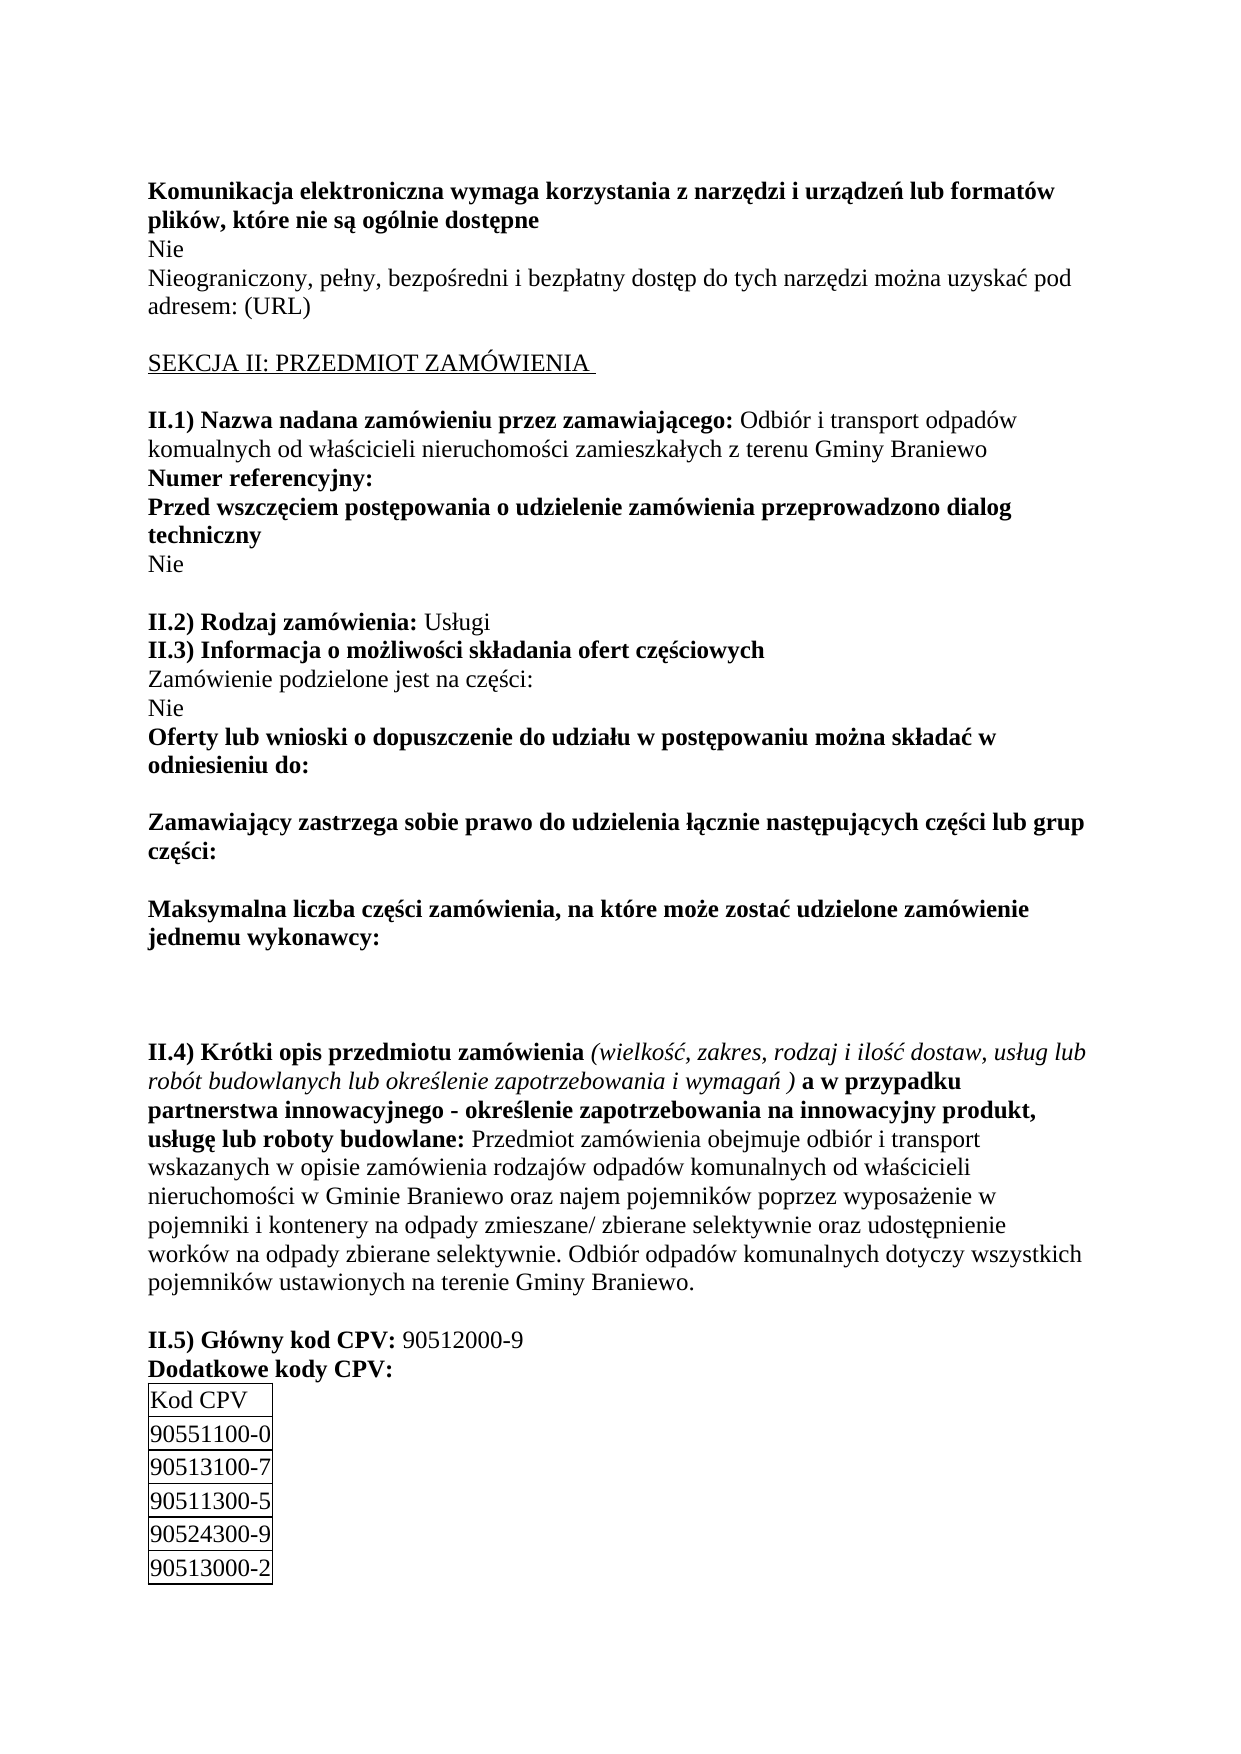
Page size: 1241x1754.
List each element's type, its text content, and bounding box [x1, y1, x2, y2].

text Komunikacja elektroniczna wymaga korzystania z narzędzi i urządzeń lub formatów plików, które nie są ogólnie dostępne [148, 148, 1093, 234]
table_cell 90551100-0 [149, 1417, 272, 1449]
table_cell 90511300-5 [149, 1484, 272, 1516]
text II.1) Nazwa nadana zamówieniu przez zamawiającego: Odbiór i transport odpadów komualnych od właścicieli nieruchomości zamieszkałych z terenu Gminy Braniewo Numer referencyjny: Przed wszczęciem postępowania o udzielenie zamówienia przeprowadzono dialog techniczny [148, 377, 1093, 549]
text II.2) Rodzaj zamówienia: Usługi II.3) Informacja o możliwości składania ofert częściowych Zamówienie podzielone jest na części: [148, 578, 1093, 693]
table_cell 90524300-9 [149, 1518, 272, 1549]
text SEKCJA II: PRZEDMIOT ZAMÓWIENIA [148, 348, 1093, 377]
text Nie Nieograniczony, pełny, bezpośredni i bezpłatny dostęp do tych narzędzi można uzyskać pod adresem: (URL) [148, 234, 1093, 348]
table_cell 90513000-2 [149, 1551, 272, 1583]
table_header Kod CPV [149, 1384, 272, 1416]
text Nie [148, 549, 1093, 578]
text Zamawiający zastrzega sobie prawo do udzielenia łącznie następujących części lub grup części: Maksymalna liczba części zamówienia, na które może zostać udzielone zamówienie jednemu wykonawcy: II.4) Krótki opis przedmiotu zamówienia (wielkość, zakres, rodzaj i ilość dostaw, usług lub robót budowlanych lub określenie zapotrzebowania i wymagań ) a w przypadku partnerstwa innowacyjnego - określenie zapotrzebowania na innowacyjny produkt, usługę lub roboty budowlane: Przedmiot zamówienia obejmuje odbiór i transport wskazanych w opisie zamówienia rodzajów odpadów komunalnych od właścicieli nieruchomości w Gminie Braniewo oraz najem pojemników poprzez wyposażenie w pojemniki i kontenery na odpady zmieszane/ zbierane selektywnie oraz udostępnienie worków na odpady zbierane selektywnie. Odbiór odpadów komunalnych dotyczy wszystkich pojemników ustawionych na terenie Gminy Braniewo. II.5) Główny kod CPV: 90512000-9 Dodatkowe kody CPV: [148, 807, 1093, 1382]
table_cell 90513100-7 [149, 1451, 272, 1483]
text Nie Oferty lub wnioski o dopuszczenie do udziału w postępowaniu można składać w odniesieniu do: [148, 693, 1093, 807]
